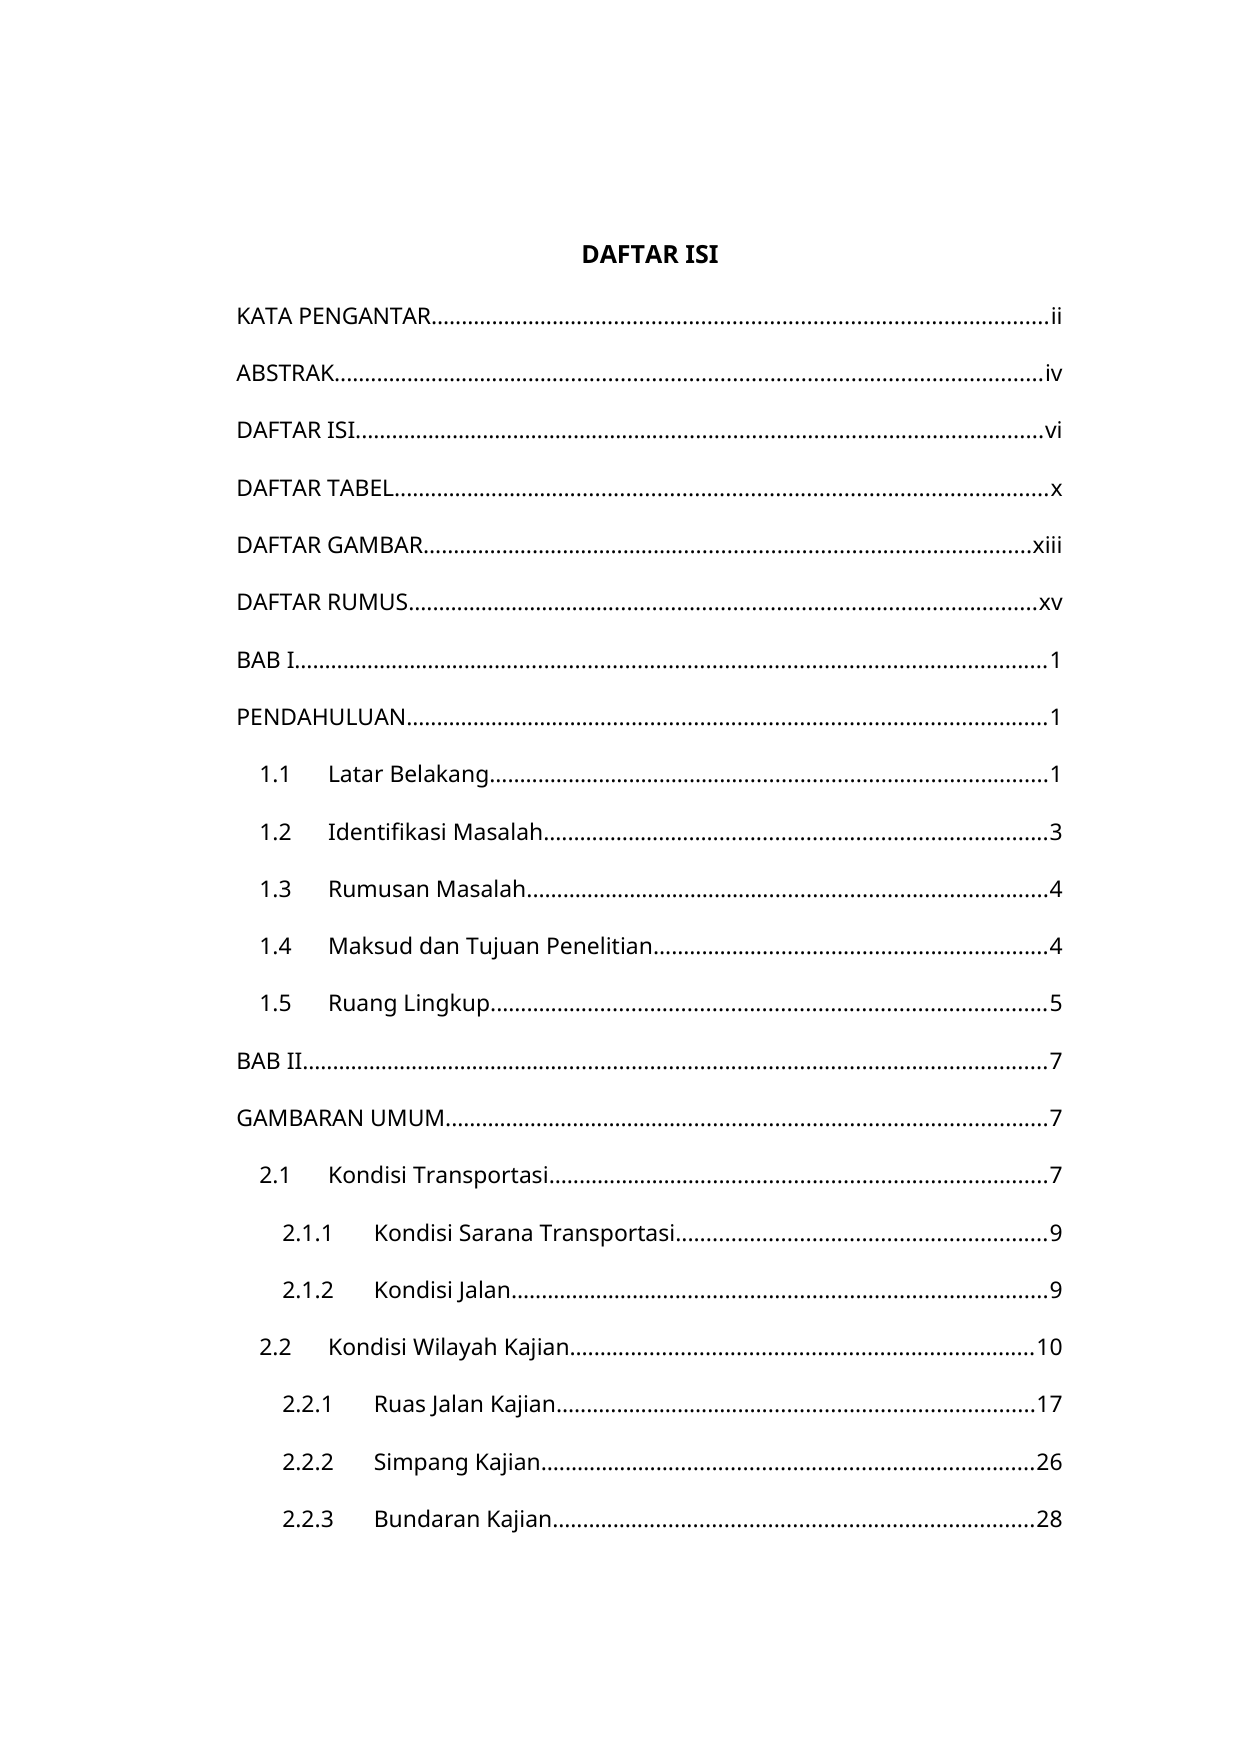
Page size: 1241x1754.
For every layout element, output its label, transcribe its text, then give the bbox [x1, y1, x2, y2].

text 2.1.2 Kondisi Jalan 9 [282, 1274, 1063, 1305]
text 1.1 Latar Belakang 1 [259, 758, 1063, 789]
text DAFTAR GAMBAR xiii [236, 529, 1063, 560]
text 2.2.2 Simpang Kajian 26 [282, 1446, 1063, 1477]
text 1.2 Identifikasi Masalah 3 [259, 815, 1063, 847]
text KATA PENGANTAR ii [236, 300, 1063, 331]
text 2.1.1 Kondisi Sarana Transportasi 9 [282, 1216, 1063, 1248]
text DAFTAR ISI vi [236, 414, 1063, 446]
subtitle DAFTAR ISI [236, 236, 1063, 270]
text 1.3 Rumusan Masalah 4 [259, 873, 1063, 904]
text 2.2.3 Bundaran Kajian 28 [282, 1503, 1063, 1534]
text 2.2.1 Ruas Jalan Kajian 17 [282, 1388, 1063, 1419]
text ABSTRAK iv [236, 357, 1063, 388]
text GAMBARAN UMUM 7 [236, 1102, 1063, 1133]
text 1.4 Maksud dan Tujuan Penelitian 4 [259, 930, 1063, 961]
text PENDAHULUAN 1 [236, 701, 1063, 732]
text 2.2 Kondisi Wilayah Kajian 10 [259, 1331, 1063, 1362]
text BAB I 1 [236, 643, 1063, 675]
text 2.1 Kondisi Transportasi 7 [259, 1159, 1063, 1190]
text DAFTAR TABEL x [236, 472, 1063, 503]
text 1.5 Ruang Lingkup 5 [259, 987, 1063, 1018]
text DAFTAR RUMUS xv [236, 586, 1063, 617]
text BAB II 7 [236, 1044, 1063, 1076]
